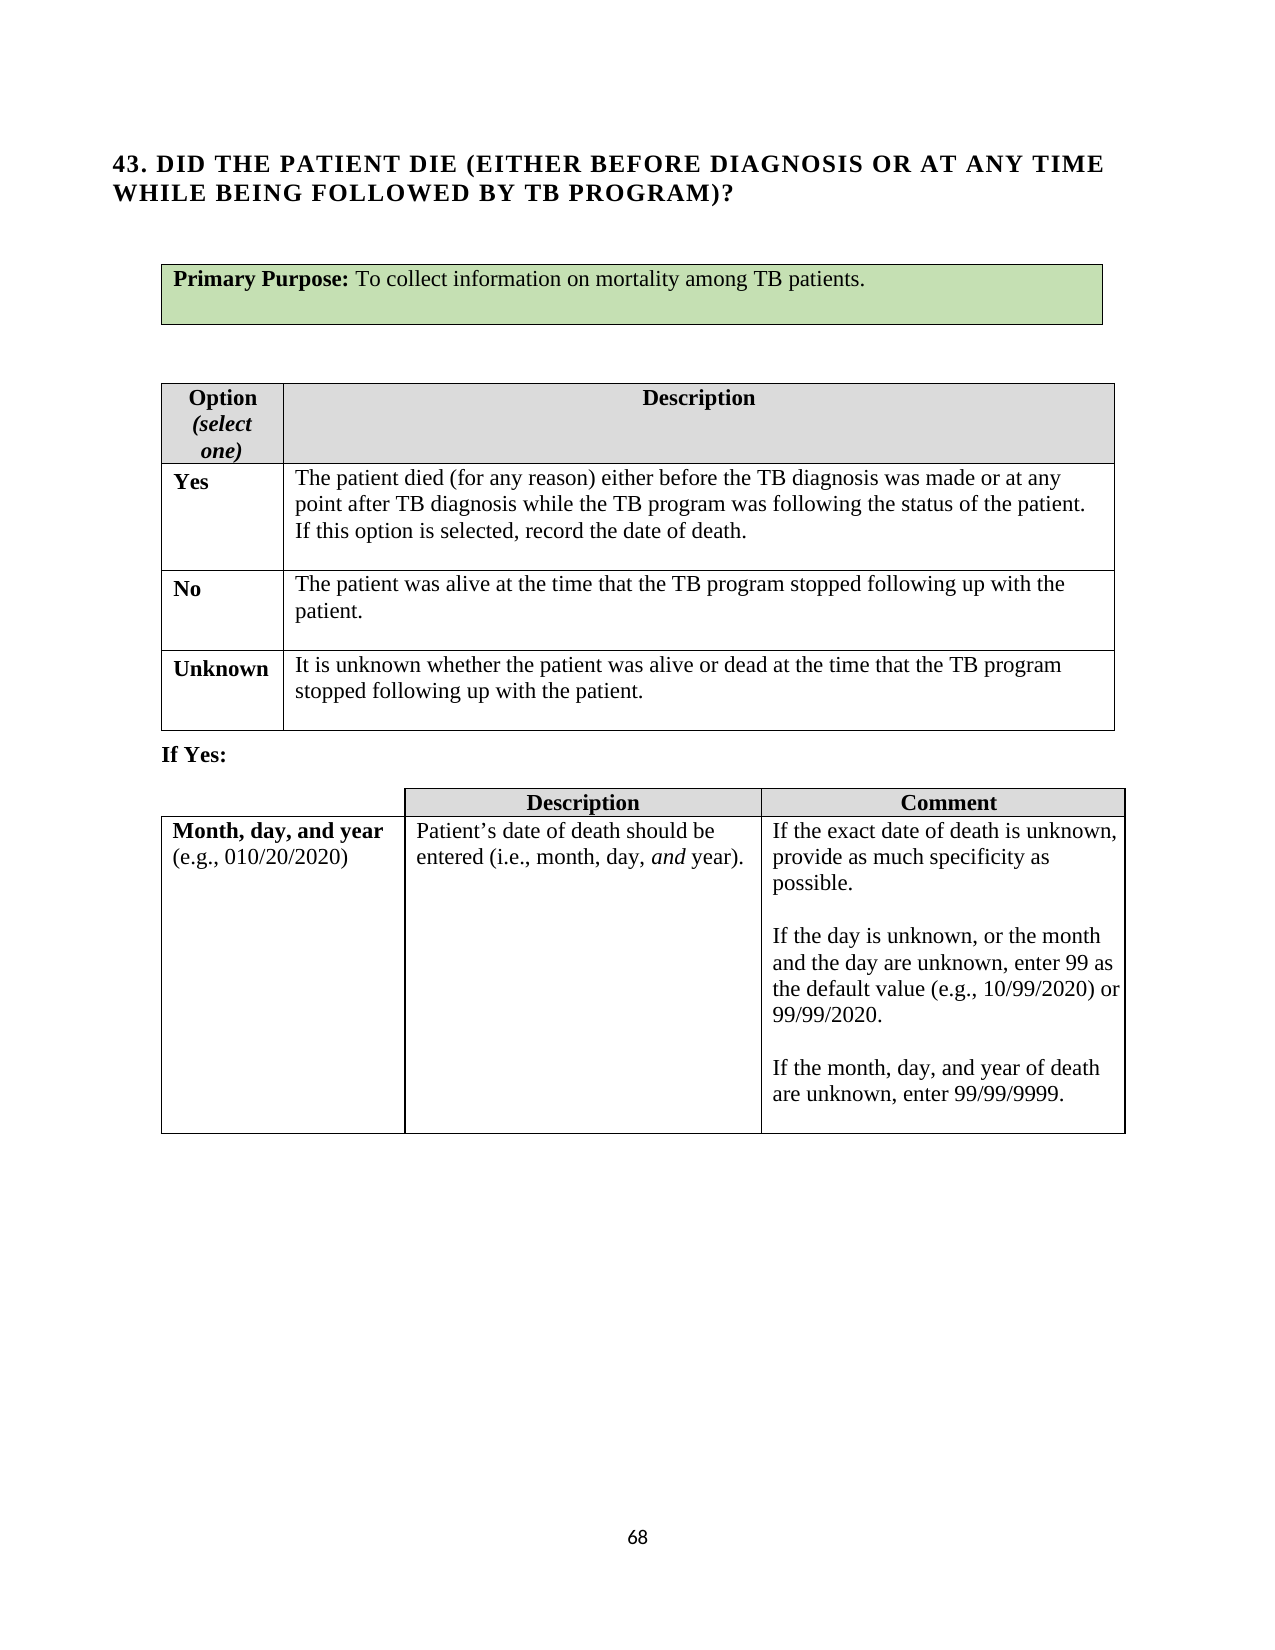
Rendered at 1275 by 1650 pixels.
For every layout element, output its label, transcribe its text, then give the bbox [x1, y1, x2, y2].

text 43. Did the Patient Die (either before diagnosis or at any time while being followed by TB program)? [112, 149, 1162, 207]
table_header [150, 207, 1125, 1522]
